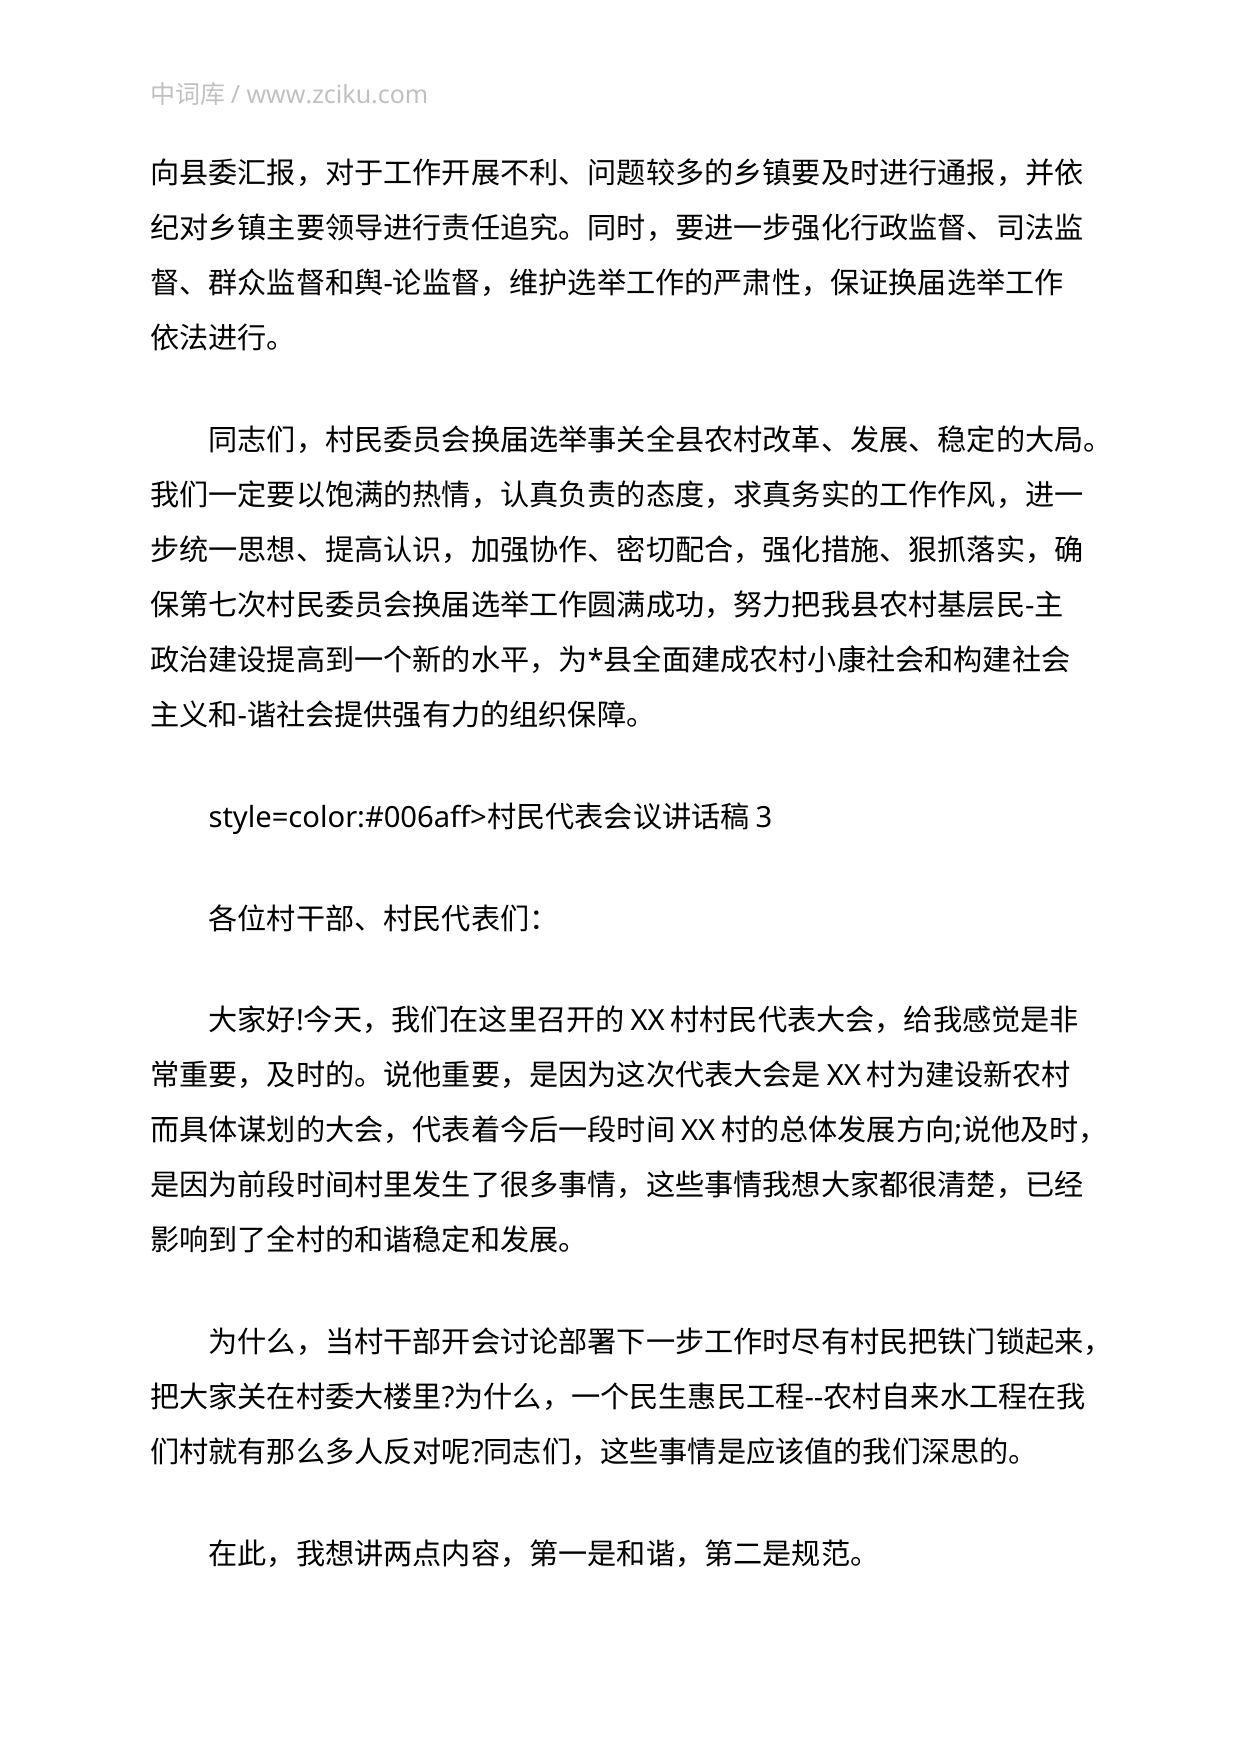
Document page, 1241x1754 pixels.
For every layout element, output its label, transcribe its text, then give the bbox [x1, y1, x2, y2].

text 大家好!今天，我们在这里召开的XX村村民代表大会，给我感觉是非常重要，及时的。说他重要，是因为这次代表大会是XX村为建设新农村而具体谋划的大会，代表着今后一段时间XX村的总体发展方向;说他及时，是因为前段时间村里发生了很多事情，这些事情我想大家都很清楚，已经影响到了全村的和谐稳定和发展。 [150, 997, 1090, 1259]
text style=color:#006aff>村民代表会议讲话稿3 [150, 793, 1090, 836]
text 同志们，村民委员会换届选举事关全县农村改革、发展、稳定的大局。我们一定要以饱满的热情，认真负责的态度，求真务实的工作作风，进一步统一思想、提高认识，加强协作、密切配合，强化措施、狠抓落实，确保第七次村民委员会换届选举工作圆满成功，努力把我县农村基层民-主政治建设提高到一个新的水平，为*县全面建成农村小康社会和构建社会主义和-谐社会提供强有力的组织保障。 [150, 417, 1090, 734]
text 为什么，当村干部开会讨论部署下一步工作时尽有村民把铁门锁起来，把大家关在村委大楼里?为什么，一个民生惠民工程--农村自来水工程在我们村就有那么多人反对呢?同志们，这些事情是应该值的我们深思的。 [150, 1319, 1090, 1471]
text 各位村干部、村民代表们： [150, 895, 1090, 937]
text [150, 150, 1090, 357]
text 在此，我想讲两点内容，第一是和谐，第二是规范。 [150, 1531, 1090, 1573]
